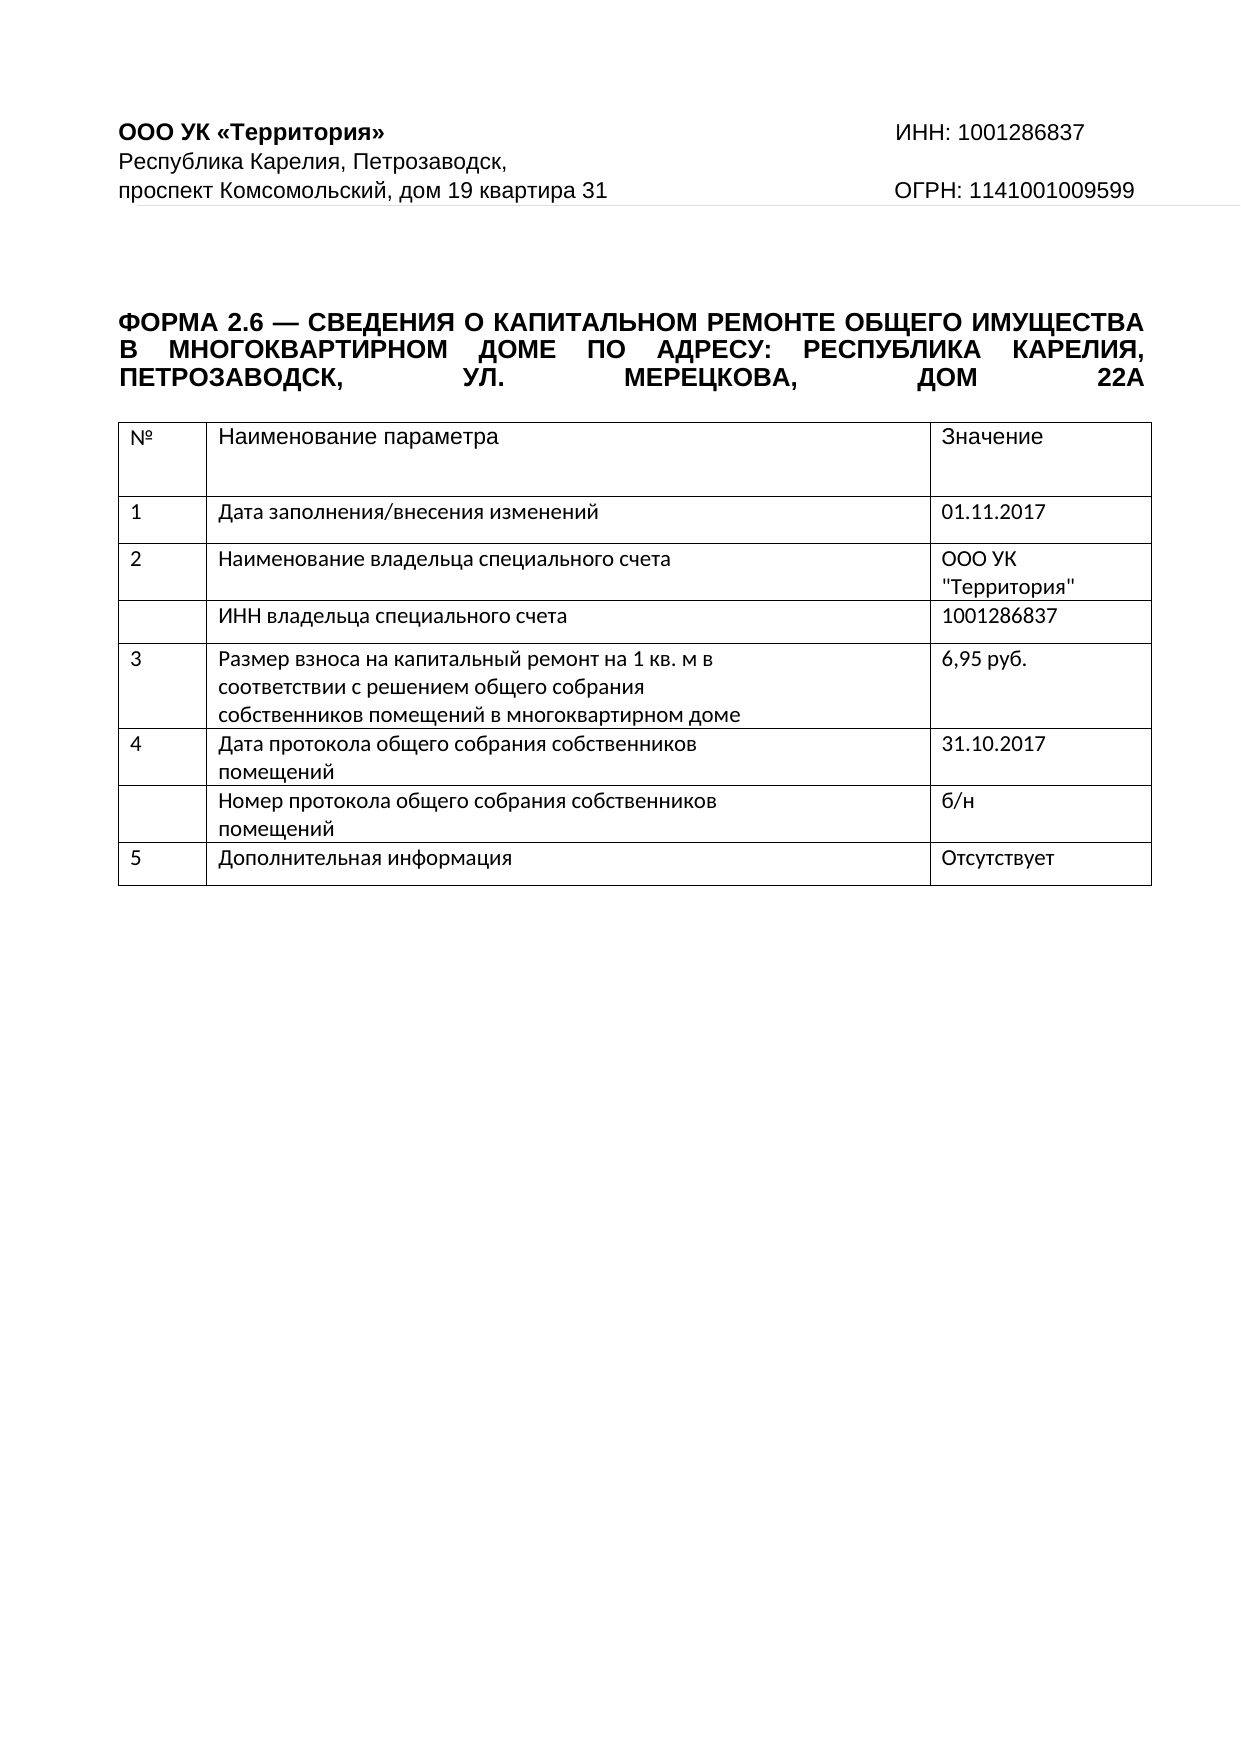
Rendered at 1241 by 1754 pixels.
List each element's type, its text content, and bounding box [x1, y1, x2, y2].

table_header Наименование параметра [207, 423, 930, 496]
table_cell Дополнительная информация [207, 843, 930, 885]
table_cell 01.11.2017 [931, 497, 1151, 543]
table_cell ИНН владельца специального счета [207, 601, 930, 643]
table_cell [119, 601, 206, 643]
table_cell 1001286837 [931, 601, 1151, 643]
table_cell 4 [119, 729, 206, 785]
table_cell Номер протокола общего собрания собственников помещений [207, 786, 930, 842]
table_cell 3 [119, 644, 206, 728]
text Республика Карелия, Петрозаводск, [118, 148, 1152, 174]
table_cell 31.10.2017 [931, 729, 1151, 785]
table_cell 6,95 руб. [931, 644, 1151, 728]
table_cell Наименование владельца специального счета [207, 544, 930, 600]
table_cell Отсутствует [931, 843, 1151, 885]
table_cell 1 [119, 497, 206, 543]
text проспект Комсомольский, дом 19 квартира 31 ОГРН: 1141001009599 [118, 177, 1152, 203]
text ФОРМА 2.6 — СВЕДЕНИЯ О КАПИТАЛЬНОМ РЕМОНТЕ ОБЩЕГО ИМУЩЕСТВА В МНОГОКВАРТИРНОМ ДОМЕ ПО АДРЕСУ: РЕСПУБЛИКА КАРЕЛИЯ, ПЕТРОЗАВОДСК, УЛ. МЕРЕЦКОВА, ДОМ 22А [118, 310, 1145, 417]
text ООО УК «Территория» ИНН: 1001286837 [118, 118, 1152, 146]
table_cell ООО УК "Территория" [931, 544, 1151, 600]
table_cell Дата протокола общего собрания собственников помещений [207, 729, 930, 785]
table_cell Дата заполнения/внесения изменений [207, 497, 930, 543]
table_cell б/н [931, 786, 1151, 842]
table_header № [119, 423, 206, 496]
table_cell Размер взноса на капитальный ремонт на 1 кв. м в соответствии с решением общего собрания собственников помещений в многоквартирном доме [207, 644, 930, 728]
table_cell [119, 786, 206, 842]
table_cell 2 [119, 544, 206, 600]
table_cell 5 [119, 843, 206, 885]
table_header Значение [931, 423, 1151, 496]
